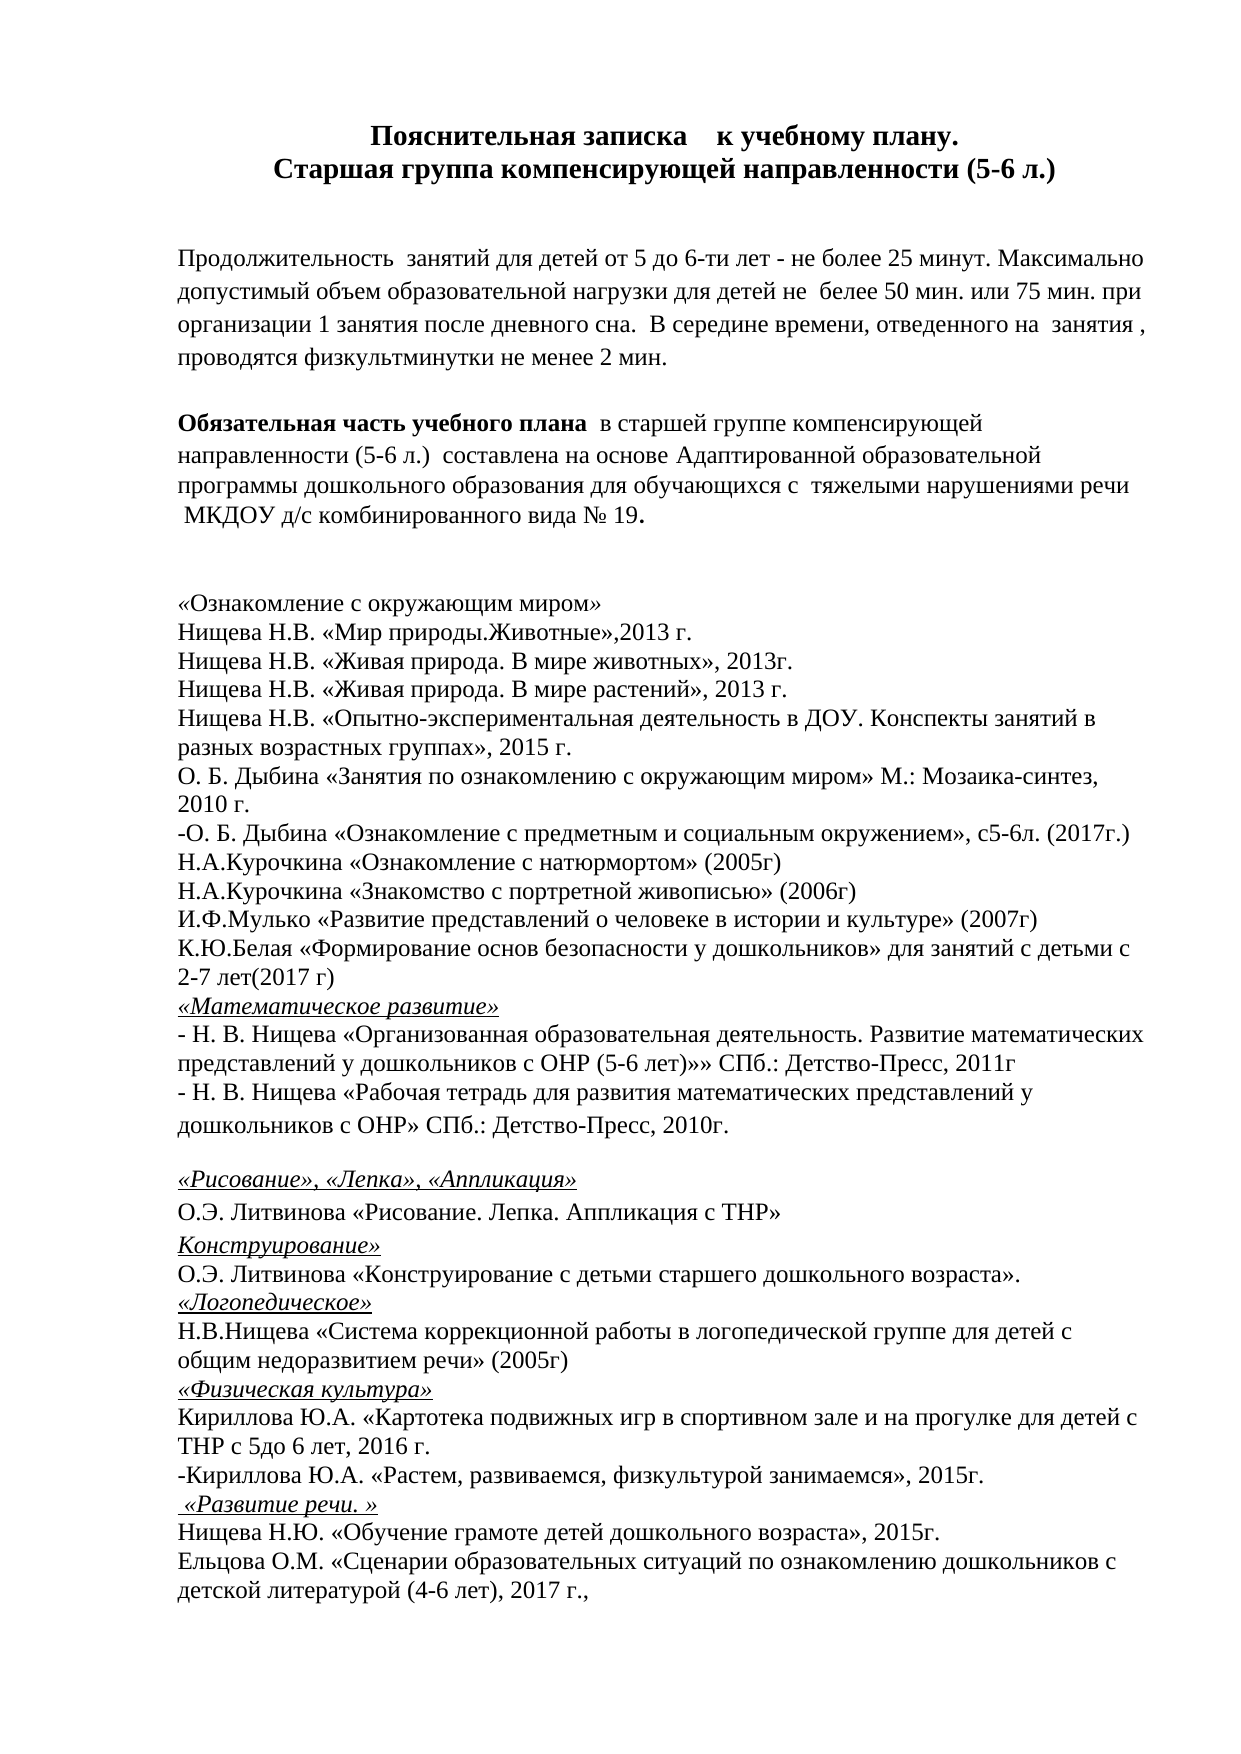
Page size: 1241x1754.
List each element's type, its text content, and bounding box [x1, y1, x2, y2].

text К.Ю.Белая «Формирование основ безопасности у дошкольников» для занятий с детьми с 2-7 лет(2017 г) [177, 933, 1152, 991]
text «Развитие речи. » [177, 1489, 1152, 1517]
text Нищева Н.Ю. «Обучение грамоте детей дошкольного возраста», 2015г. [177, 1517, 1152, 1546]
text - Н. В. Нищева «Рабочая тетрадь для развития математических представлений у дошкольников с ОНР» СПб.: Детство-Пресс, 2010г. [177, 1077, 1152, 1139]
text Н.В.Нищева «Система коррекционной работы в логопедической группе для детей с общим недоразвитием речи» (2005г) [177, 1316, 1152, 1374]
text «Математическое развитие» [177, 991, 1152, 1019]
text «Физическая культура» [177, 1374, 1152, 1402]
text Кириллова Ю.А. «Картотека подвижных игр в спортивном зале и на прогулке для детей с ТНР с 5до 6 лет, 2016 г. [177, 1402, 1152, 1460]
text «Рисование», «Лепка», «Аппликация» [177, 1164, 1152, 1193]
text Нищева Н.В. «Мир природы.Животные»,2013 г. [177, 617, 1152, 646]
text Конструирование» [177, 1230, 1152, 1259]
text Обязательная часть учебного плана в старшей группе компенсирующей направленности (5-6 л.) составлена на основе Адаптированной образовательной программы дошкольного образования для обучающихся с тяжелыми нарушениями речи [177, 408, 1152, 499]
text -О. Б. Дыбина «Ознакомление с предметным и социальным окружением», с5-6л. (2017г.) [177, 818, 1152, 847]
text Н.А.Курочкина «Ознакомление с натюрмортом» (2005г) [177, 847, 1152, 876]
text О. Б. Дыбина «Занятия по ознакомлению с окружающим миром» М.: Мозаика-синтез, 2010 г. [177, 761, 1152, 818]
text Нищева Н.В. «Живая природа. В мире животных», 2013г. [177, 646, 1152, 674]
text Нищева Н.В. «Опытно-экспериментальная деятельность в ДОУ. Конспекты занятий в разных возрастных группах», 2015 г. [177, 703, 1152, 761]
text Старшая группа компенсирующей направленности (5-6 л.) [177, 152, 1152, 185]
text Ельцова О.М. «Сценарии образовательных ситуаций по ознакомлению дошкольников с детской литературой (4-6 лет), 2017 г., [177, 1546, 1152, 1604]
text Продолжительность занятий для детей от 5 до 6-ти лет - не более 25 минут. Максимально допустимый объем образовательной нагрузки для детей не белее 50 мин. или 75 мин. при организации 1 занятия после дневного сна. В середине времени, отведенного на занятия , проводятся физкультминутки не менее 2 мин. [177, 243, 1152, 371]
text И.Ф.Мулько «Развитие представлений о человеке в истории и культуре» (2007г) [177, 904, 1152, 933]
text О.Э. Литвинова «Рисование. Лепка. Аппликация с ТНР» [177, 1197, 1152, 1226]
text «Ознакомление с окружающим миром» [177, 588, 1152, 617]
text -Кириллова Ю.А. «Растем, развиваемся, физкультурой занимаемся», 2015г. [177, 1460, 1152, 1489]
text О.Э. Литвинова «Конструирование с детьми старшего дошкольного возраста». [177, 1259, 1152, 1287]
text МКДОУ д/с комбинированного вида № 19. [177, 499, 1152, 529]
text «Логопедическое» [177, 1287, 1152, 1316]
text - Н. В. Нищева «Организованная образовательная деятельность. Развитие математических представлений у дошкольников с ОНР (5-6 лет)»» СПб.: Детство-Пресс, 2011г [177, 1019, 1152, 1077]
text Нищева Н.В. «Живая природа. В мире растений», 2013 г. [177, 674, 1152, 703]
text Пояснительная записка к учебному плану. [177, 118, 1152, 152]
text Н.А.Курочкина «Знакомство с портретной живописью» (2006г) [177, 876, 1152, 904]
